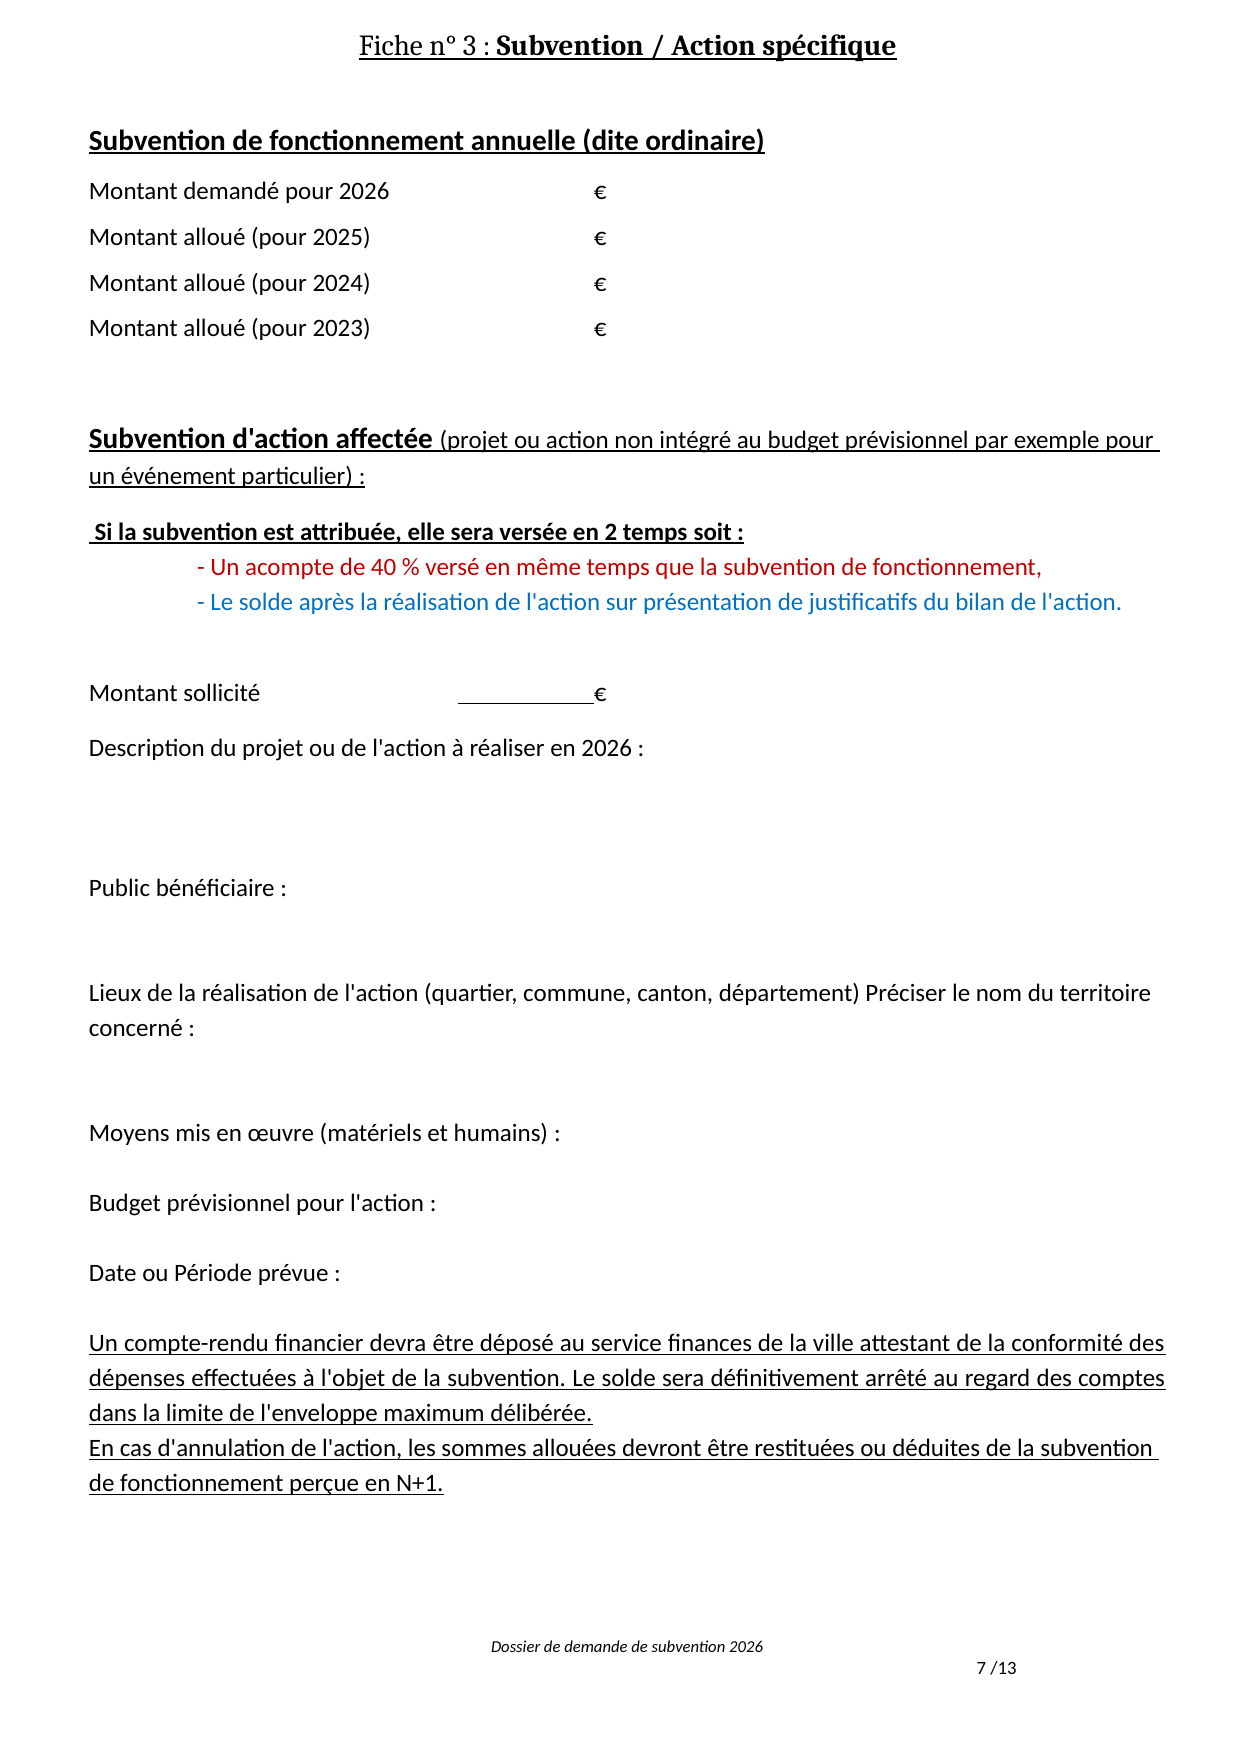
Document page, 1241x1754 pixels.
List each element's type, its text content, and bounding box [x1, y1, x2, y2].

text Montant alloué (pour 2025) € Montant alloué (pour 2024) € Montant alloué (pour 2023) € [89, 221, 1167, 343]
text - Un acompte de 40 % versé en même temps que la subvention de fonctionnement, [89, 551, 1167, 581]
text Si la subvention est attribuée, elle sera versée en 2 temps soit : [89, 516, 1167, 546]
text Fiche n° 3 : Subvention / Action spécifique [89, 29, 1167, 63]
text - Le solde après la réalisation de l'action sur présentation de justificatifs du bilan de l'action. [89, 586, 1167, 616]
text Moyens mis en œuvre (matériels et humains) : [89, 1118, 1167, 1148]
text En cas d'annulation de l'action, les sommes allouées devront être restituées ou déduites de la subvention de fonctionnement perçue en N+1. [89, 1433, 1167, 1498]
text Subvention d'action affectée (projet ou action non intégré au budget prévisionnel par exemple pour un événement particulier) : [89, 420, 1167, 491]
text Lieux de la réalisation de l'action (quartier, commune, canton, département) Préciser le nom du territoire concerné : [89, 978, 1167, 1043]
text Date ou Période prévue : [89, 1258, 1167, 1288]
text Montant demandé pour 2026 € [89, 175, 1167, 206]
text Montant sollicité € [89, 677, 1167, 707]
text Subvention de fonctionnement annuelle (dite ordinaire) [89, 122, 1167, 157]
text Description du projet ou de l'action à réaliser en 2026 : [89, 733, 1167, 763]
text Un compte-rendu financier devra être déposé au service finances de la ville attestant de la conformité des dépenses effectuées à l'objet de la subvention. Le solde sera définitivement arrêté au regard des comptes dans la limite de l'enveloppe maximum délibérée. [89, 1328, 1167, 1428]
text Budget prévisionnel pour l'action : [89, 1188, 1167, 1218]
text Public bénéficiaire : [89, 873, 1167, 903]
